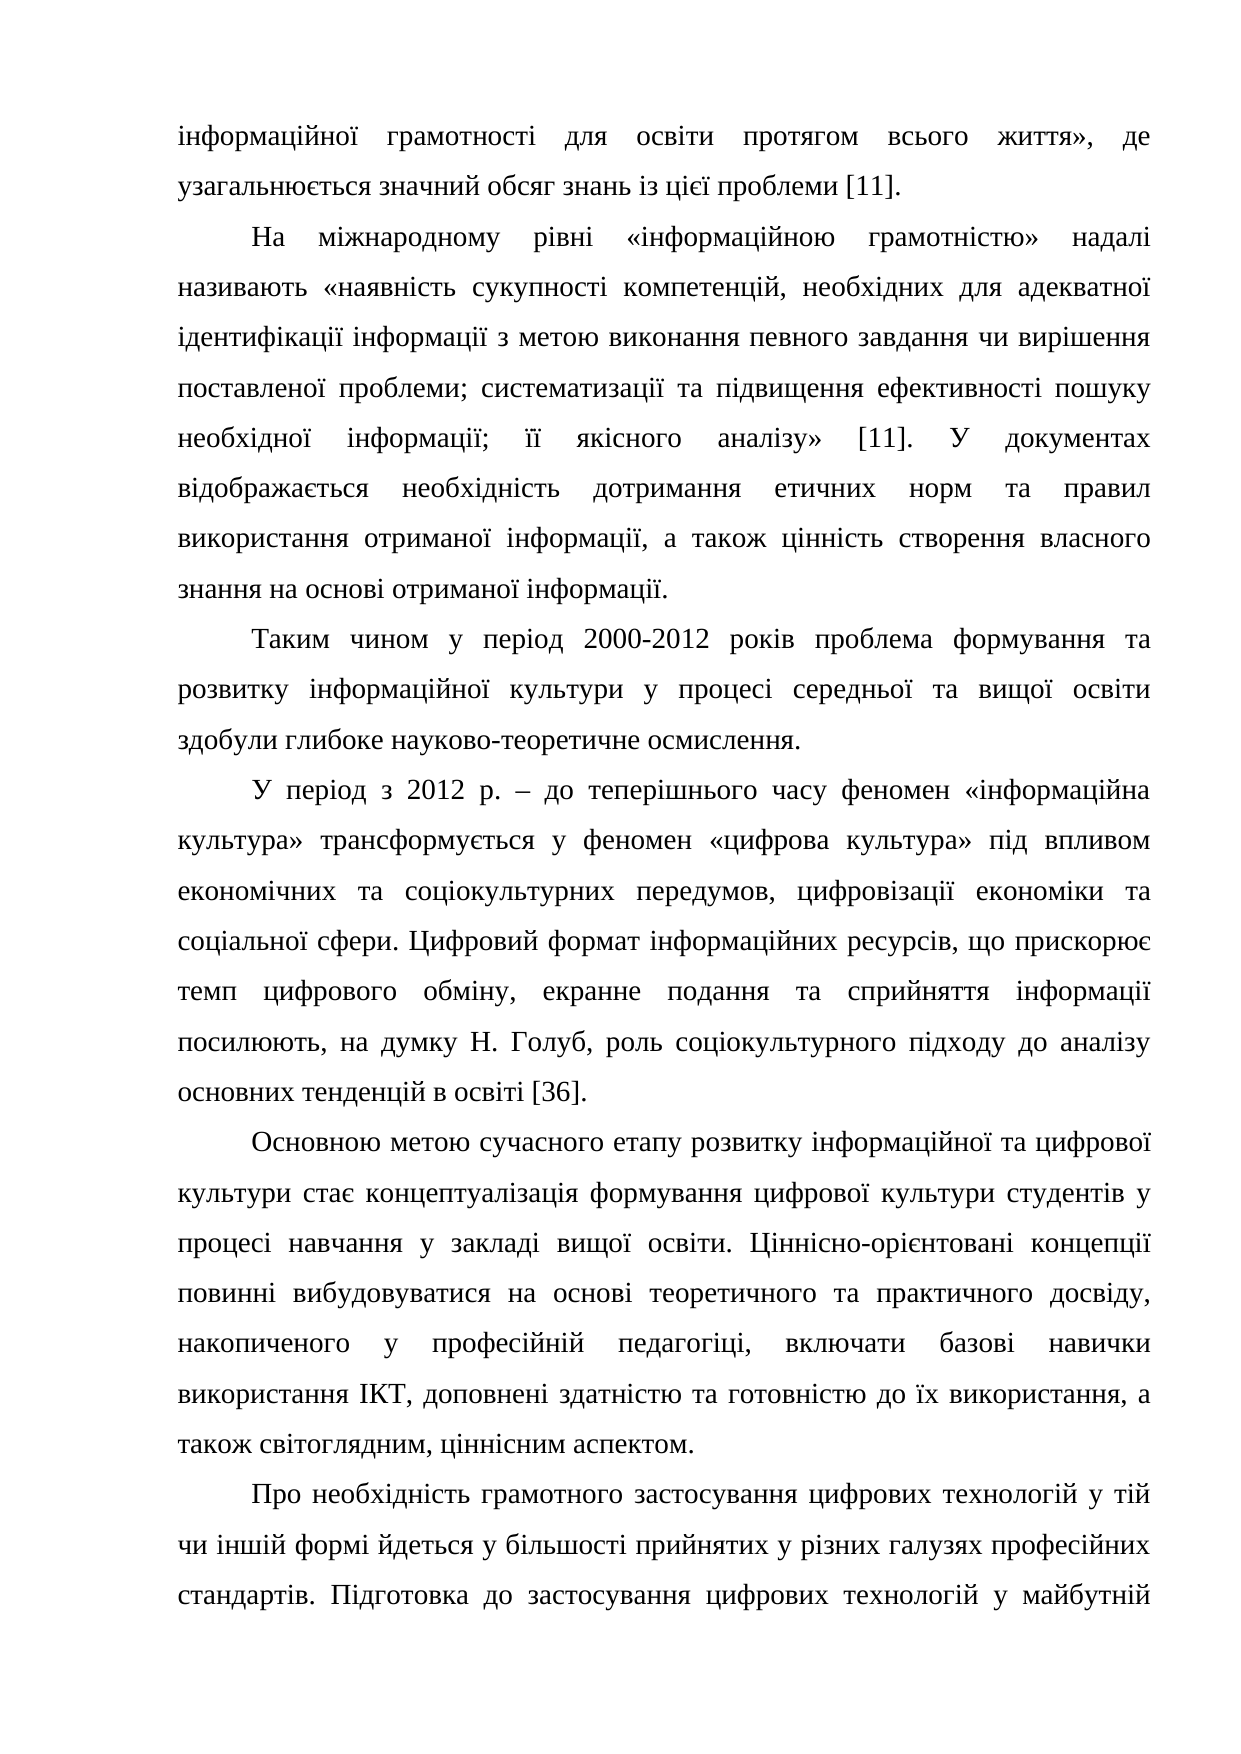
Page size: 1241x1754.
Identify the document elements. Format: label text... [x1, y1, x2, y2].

text На міжнародному рівні «інформаційною грамотністю» надалі називають «наявність сукупності компетенцій, необхідних для адекватної ідентифікації інформації з метою виконання певного завдання чи вирішення поставленої проблеми; систематизації та підвищення ефективності пошуку необхідної інформації; її якісного аналізу» [11]. У документах відображається необхідність дотримання етичних норм та правил використання отриманої інформації, а також цінність створення власного знання на основі отриманої інформації. [177, 219, 1152, 604]
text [177, 1477, 1152, 1611]
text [177, 118, 1152, 202]
text У період з 2012 р. – до теперішнього часу феномен «інформаційна культура» трансформується у феномен «цифрова культура» під впливом економічних та соціокультурних передумов, цифровізації економіки та соціальної сфери. Цифровий формат інформаційних ресурсів, що прискорює темп цифрового обміну, екранне подання та сприйняття інформації посилюють, на думку Н. Голуб, роль соціокультурного підходу до аналізу основних тенденцій в освіті [36]. [177, 772, 1152, 1108]
text Основною метою сучасного етапу розвитку інформаційної та цифрової культури стає концептуалізація формування цифрової культури студентів у процесі навчання у закладі вищої освіти. Ціннісно-орієнтовані концепції повинні вибудовуватися на основі теоретичного та практичного досвіду, накопиченого у професійній педагогіці, включати базові навички використання ІКТ, доповнені здатністю та готовністю до їх використання, а також світоглядним, ціннісним аспектом. [177, 1124, 1152, 1460]
text Таким чином у період 2000-2012 років проблема формування та розвитку інформаційної культури у процесі середньої та вищої освіти здобули глибоке науково-теоретичне осмислення. [177, 621, 1152, 755]
